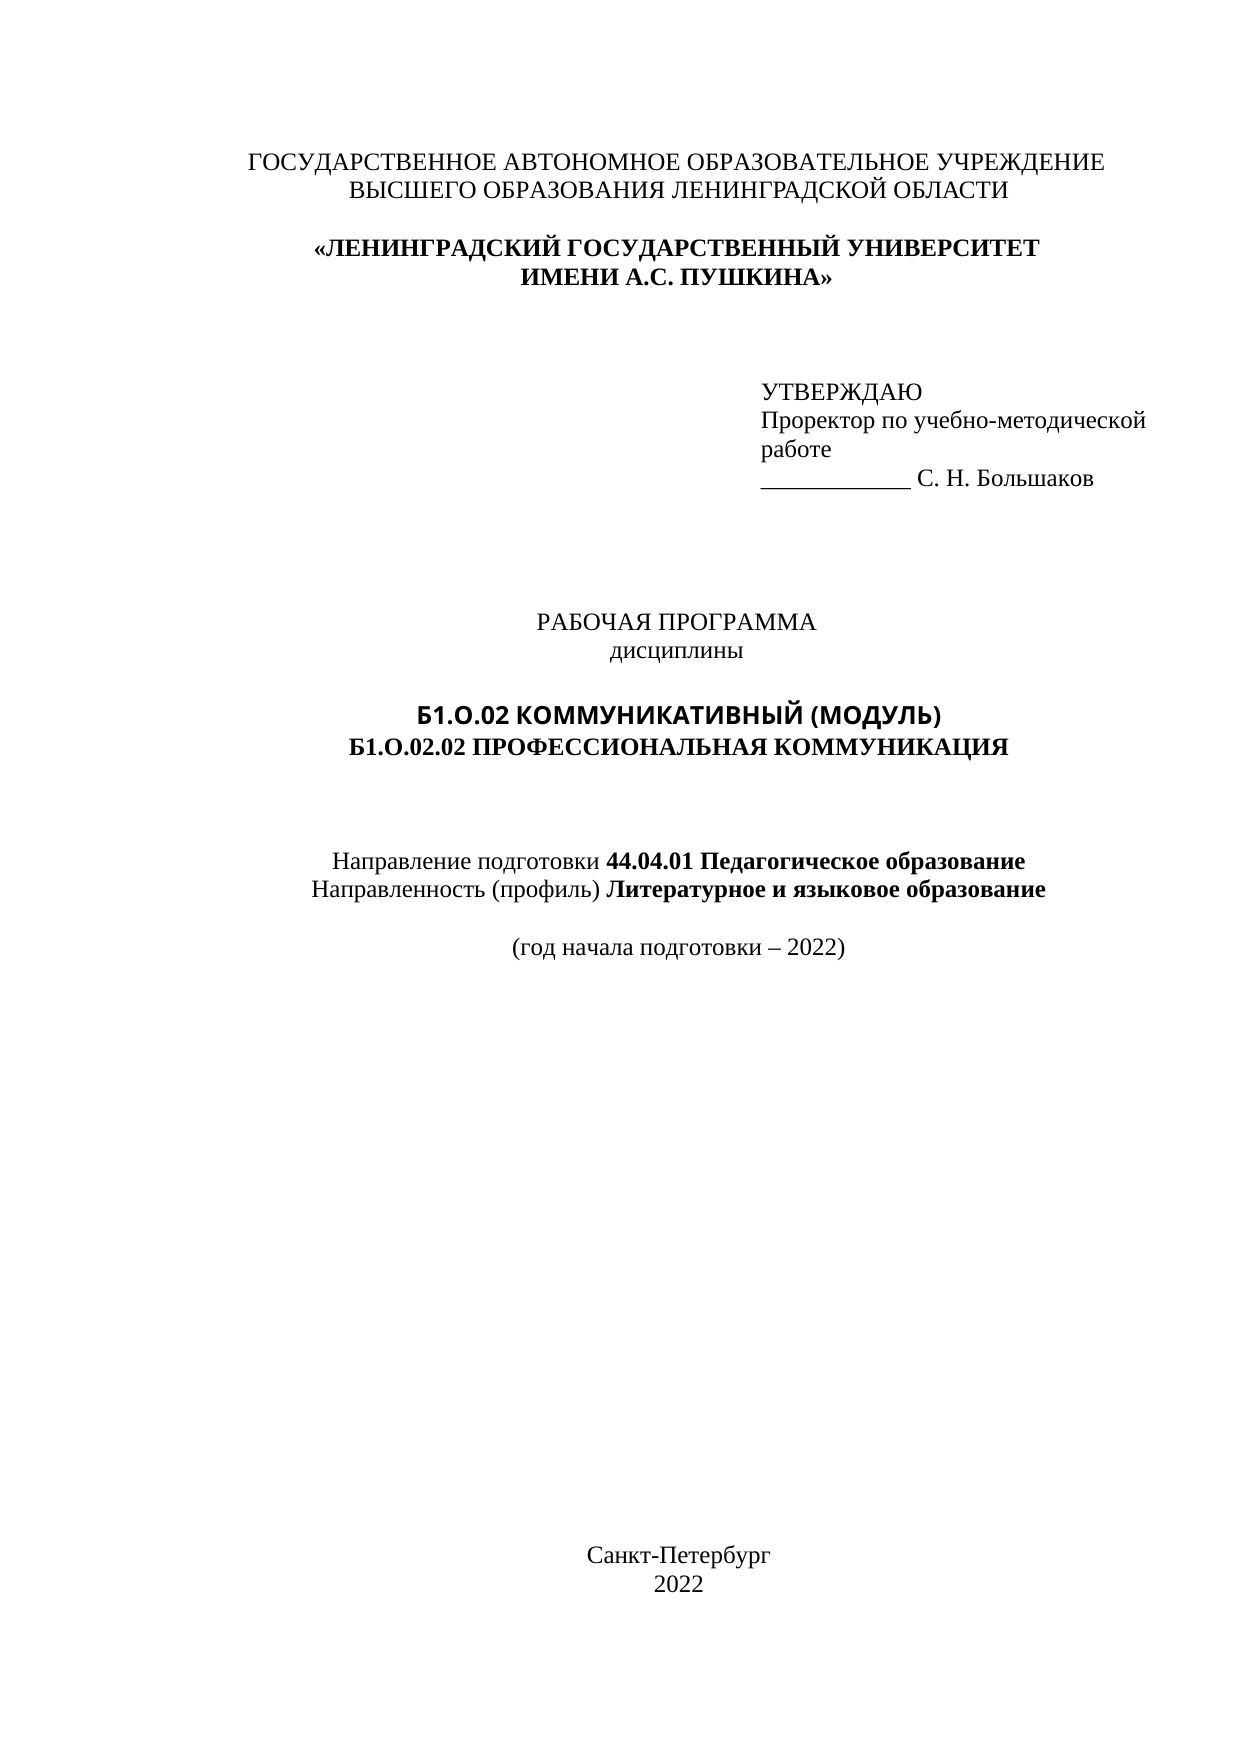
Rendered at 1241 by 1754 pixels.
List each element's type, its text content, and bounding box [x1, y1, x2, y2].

table_header ГОСУДАРСТВЕННОЕ АВТОНОМНОЕ ОБРАЗОВАТЕЛЬНОЕ УЧРЕЖДЕНИЕ ВЫСШЕГО ОБРАЗОВАНИЯ ЛЕНИНГРАДСКОЙ ОБЛАСТИ «ЛЕНИНГРАДСКИЙ ГОСУДАРСТВЕННЫЙ УНИВЕРСИТЕТ ИМЕНИ А.С. ПУШКИНА» УТВЕРЖДАЮ Проректор по учебно-методической работе ____________ С. Н. Большаков РАБОЧАЯ ПРОГРАММА дисциплины Б1.О.02 Коммуникативный (модуль) Б1.О.02.02 профессиональнАЯ коммуникациЯ Направление подготовки 44.04.01 Педагогическое образование Направленность (профиль) Литературное и языковое образование (год начала подготовки – 2022) Санкт-Петербург 2022 [189, 118, 1169, 1598]
